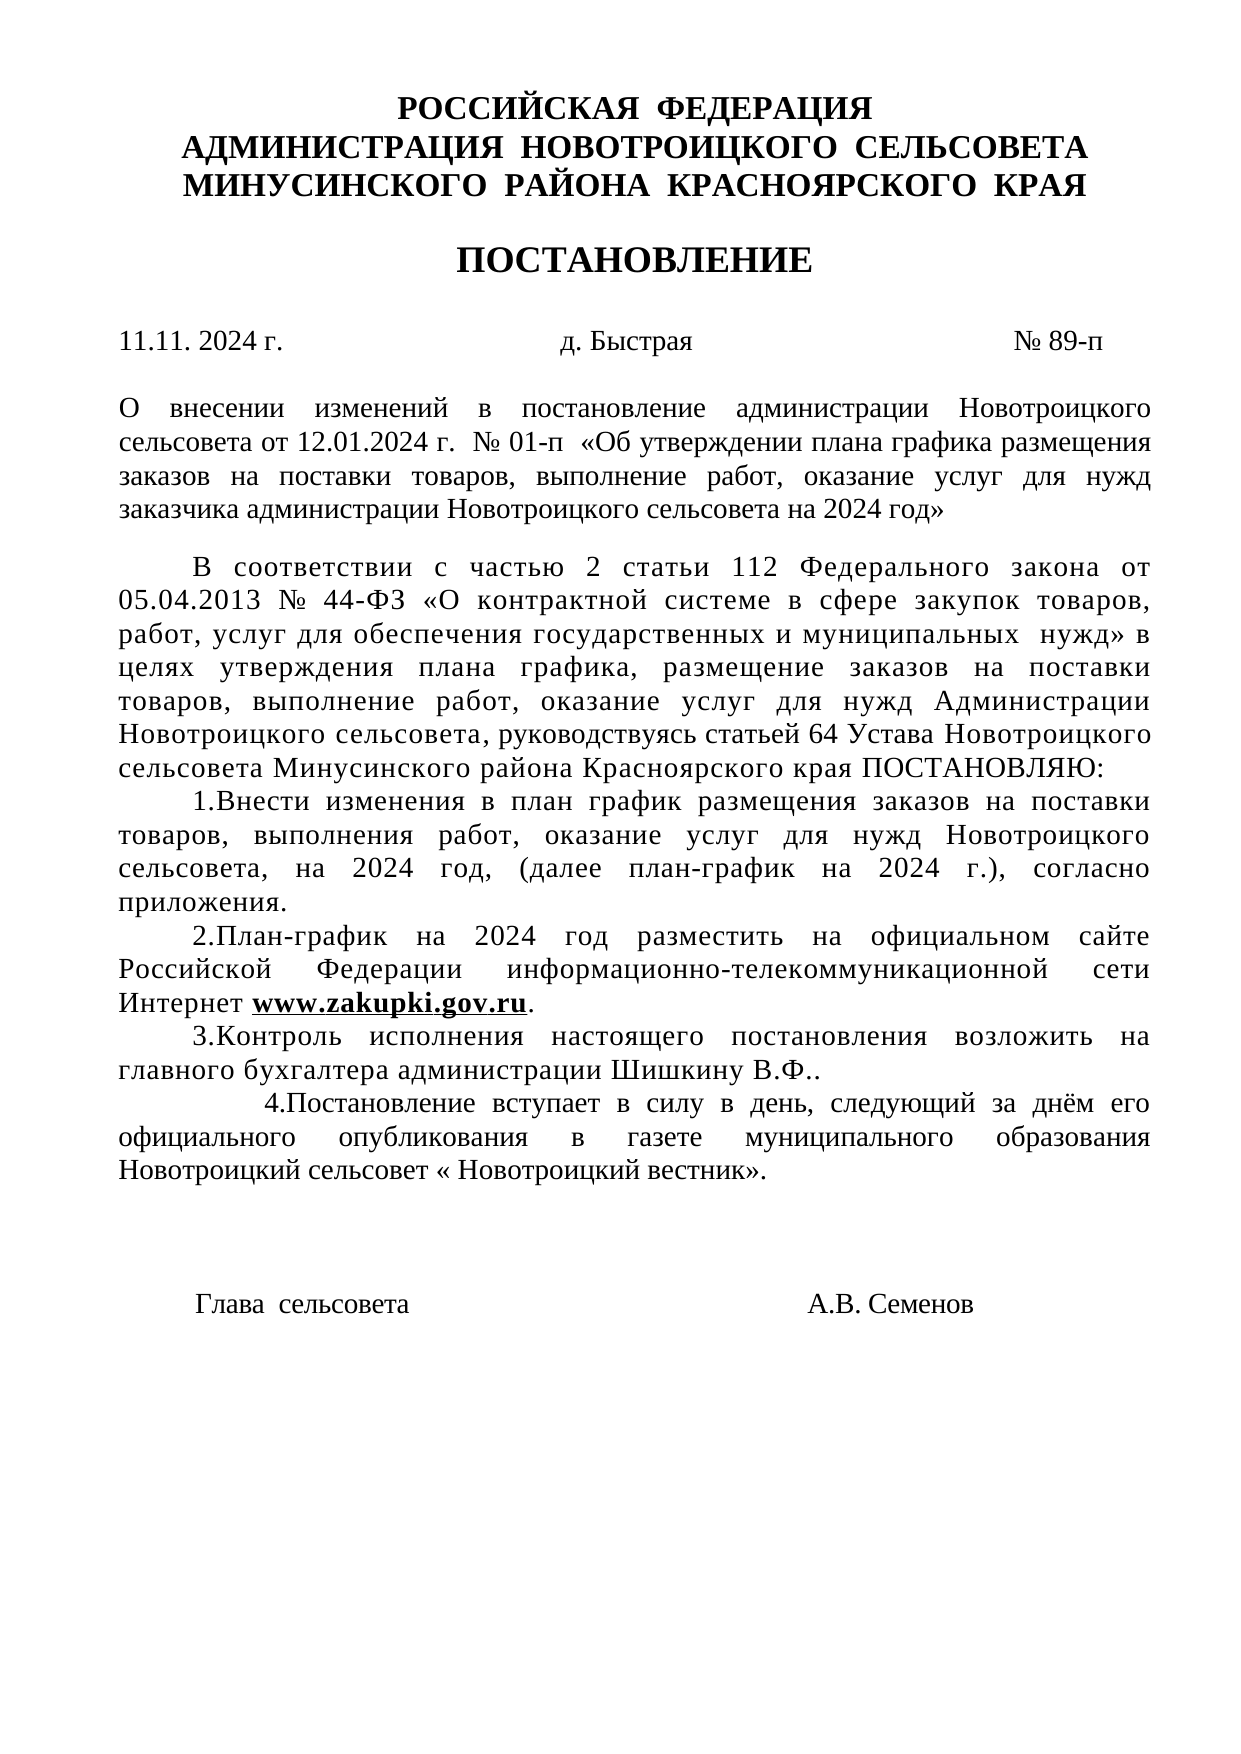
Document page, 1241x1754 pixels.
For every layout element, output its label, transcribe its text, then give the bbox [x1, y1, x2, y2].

text МИНУСИНСКОГО РАЙОНА КРАСНОЯРСКОГО КРАЯ [118, 165, 1152, 204]
text 1.Внести изменения в план график размещения заказов на поставки товаров, выполнения работ, оказание услуг для нужд Новотроицкого сельсовета, на 2024 год, (далее план-график на 2024 г.), согласно приложения. [118, 783, 1152, 918]
text ПОСТАНОВЛЕНИЕ [118, 237, 1152, 280]
text О внесении изменений в постановление администрации Новотроицкого сельсовета от 12.01.2024 г. № 01-п «Об утверждении плана графика размещения заказов на поставки товаров, выполнение работ, оказание услуг для нужд заказчика администрации Новотроицкого сельсовета на 2024 год» [118, 391, 1152, 525]
text В соответствии с частью 2 статьи 112 Федерального закона от 05.04.2013 № 44-ФЗ «О контрактной системе в сфере закупок товаров, работ, услуг для обеспечения государственных и муниципальных нужд» в целях утверждения плана графика, размещение заказов на поставки товаров, выполнение работ, оказание услуг для нужд Администрации Новотроицкого сельсовета, руководствуясь статьей 64 Устава Новотроицкого сельсовета Минусинского района Красноярского края ПОСТАНОВЛЯЮ: [118, 549, 1152, 783]
text 2.План-график на 2024 год разместить на официальном сайте Российской Федерации информационно-телекоммуникационной сети Интернет www.zakupki.gov.ru. [118, 918, 1152, 1018]
text РОССИЙСКАЯ ФЕДЕРАЦИЯ [118, 89, 1152, 127]
text 11.11. 2024 г. д. Быстрая № 89-п [118, 323, 1152, 357]
text 4.Постановление вступает в силу в день, следующий за днём его официального опубликования в газете муниципального образования Новотроицкий сельсовет « Новотроицкий вестник». [118, 1085, 1152, 1186]
text АДМИНИСТРАЦИЯ НОВОТРОИЦКОГО СЕЛЬСОВЕТА [118, 127, 1152, 165]
text 3.Контроль исполнения настоящего постановления возложить на главного бухгалтера администрации Шишкину В.Ф.. [118, 1018, 1152, 1085]
text Глава сельсовета А.В. Семенов [118, 1287, 1152, 1320]
